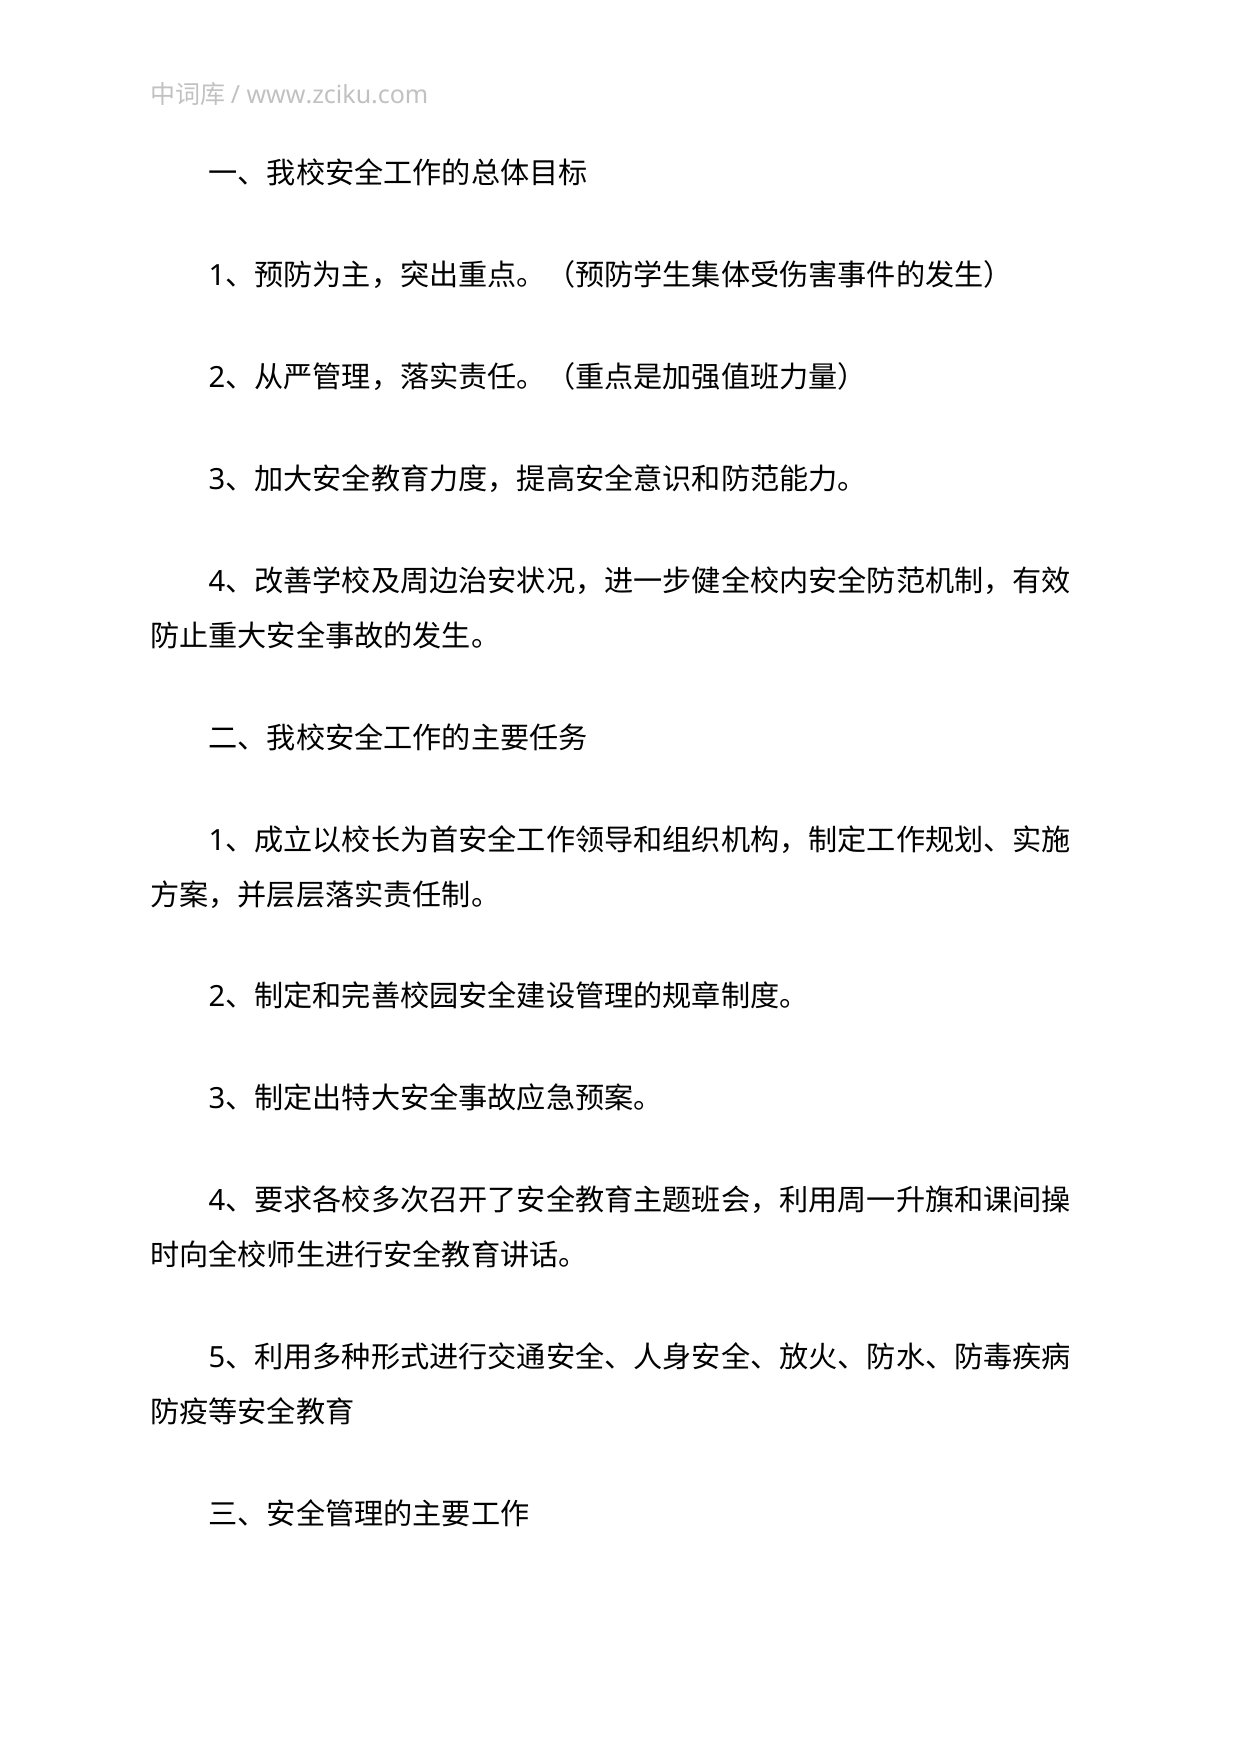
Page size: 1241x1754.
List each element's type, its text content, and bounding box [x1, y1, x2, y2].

text 3、加大安全教育力度，提高安全意识和防范能力。 [150, 456, 1090, 498]
text 4、要求各校多次召开了安全教育主题班会，利用周一升旗和课间操时向全校师生进行安全教育讲话。 [150, 1177, 1090, 1274]
text 3、制定出特大安全事故应急预案。 [150, 1075, 1090, 1117]
text 1、成立以校长为首安全工作领导和组织机构，制定工作规划、实施方案，并层层落实责任制。 [150, 816, 1090, 913]
text 4、改善学校及周边治安状况，进一步健全校内安全防范机制，有效防止重大安全事故的发生。 [150, 558, 1090, 655]
text 2、制定和完善校园安全建设管理的规章制度。 [150, 973, 1090, 1015]
text 2、从严管理，落实责任。（重点是加强值班力量） [150, 354, 1090, 396]
text 1、预防为主，突出重点。（预防学生集体受伤害事件的发生） [150, 252, 1090, 294]
text 二、我校安全工作的主要任务 [150, 714, 1090, 757]
text 一、我校安全工作的总体目标 [150, 150, 1090, 192]
text 5、利用多种形式进行交通安全、人身安全、放火、防水、防毒疾病防疫等安全教育 [150, 1334, 1090, 1431]
text 三、安全管理的主要工作 [150, 1491, 1090, 1533]
